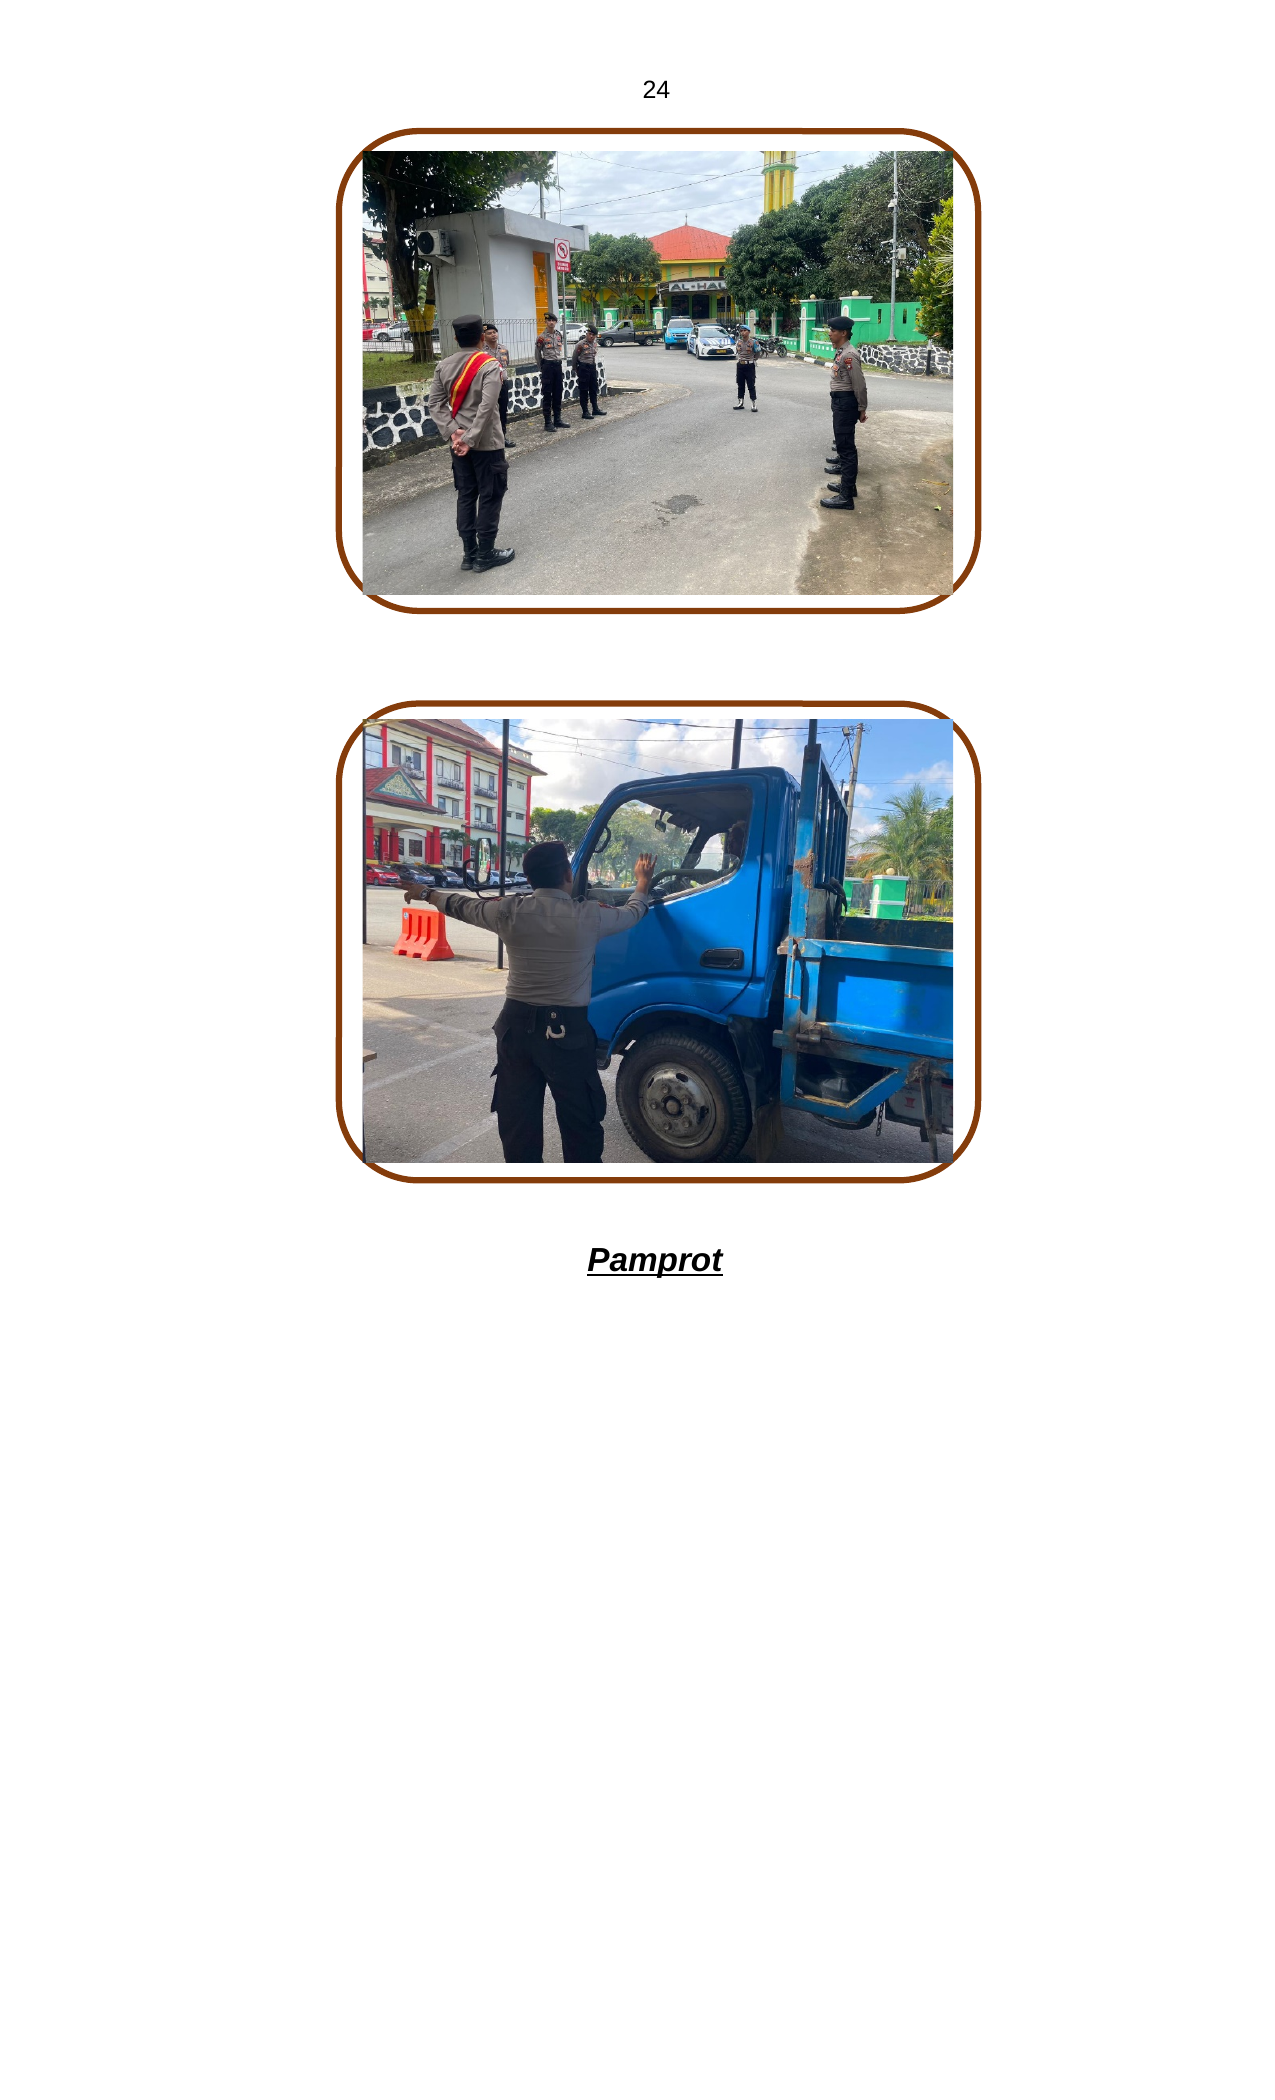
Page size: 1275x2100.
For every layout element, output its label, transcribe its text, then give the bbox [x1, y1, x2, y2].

text Pamprot [131, 1240, 1181, 1279]
picture [362, 719, 954, 1163]
picture [362, 151, 954, 595]
